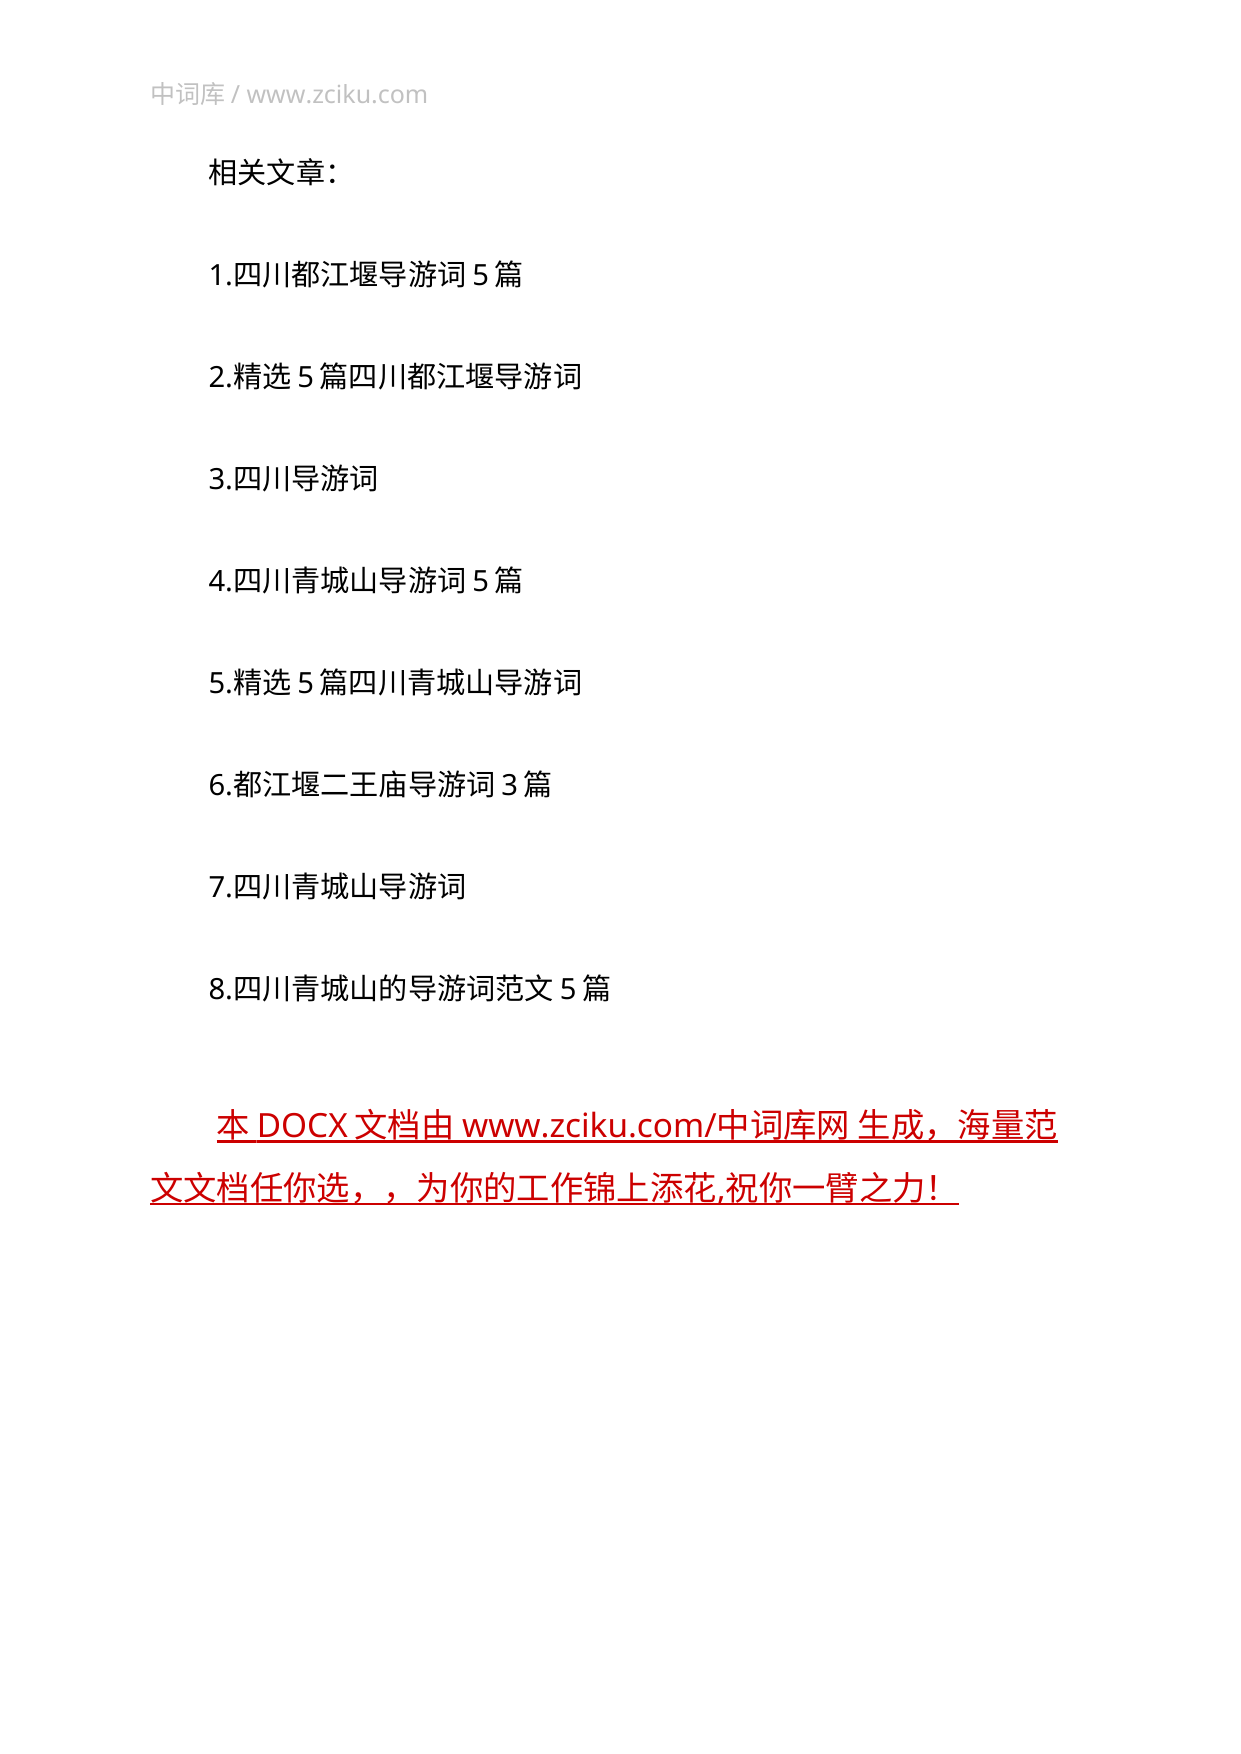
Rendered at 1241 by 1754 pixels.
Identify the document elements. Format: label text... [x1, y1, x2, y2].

text 1.四川都江堰导游词5篇 [150, 252, 1090, 294]
text 6.都江堰二王庙导游词3篇 [150, 762, 1090, 804]
text 8.四川青城山的导游词范文5篇 [150, 966, 1090, 1008]
text 相关文章： [150, 150, 1090, 192]
text 本DOCX文档由 www.zciku.com/中词库网 生成，海量范文文档任你选，，为你的工作锦上添花,祝你一臂之力！ [150, 1099, 1090, 1210]
text 7.四川青城山导游词 [150, 864, 1090, 906]
text 4.四川青城山导游词5篇 [150, 558, 1090, 600]
text 2.精选5篇四川都江堰导游词 [150, 354, 1090, 396]
text 5.精选5篇四川青城山导游词 [150, 660, 1090, 702]
text 3.四川导游词 [150, 456, 1090, 498]
